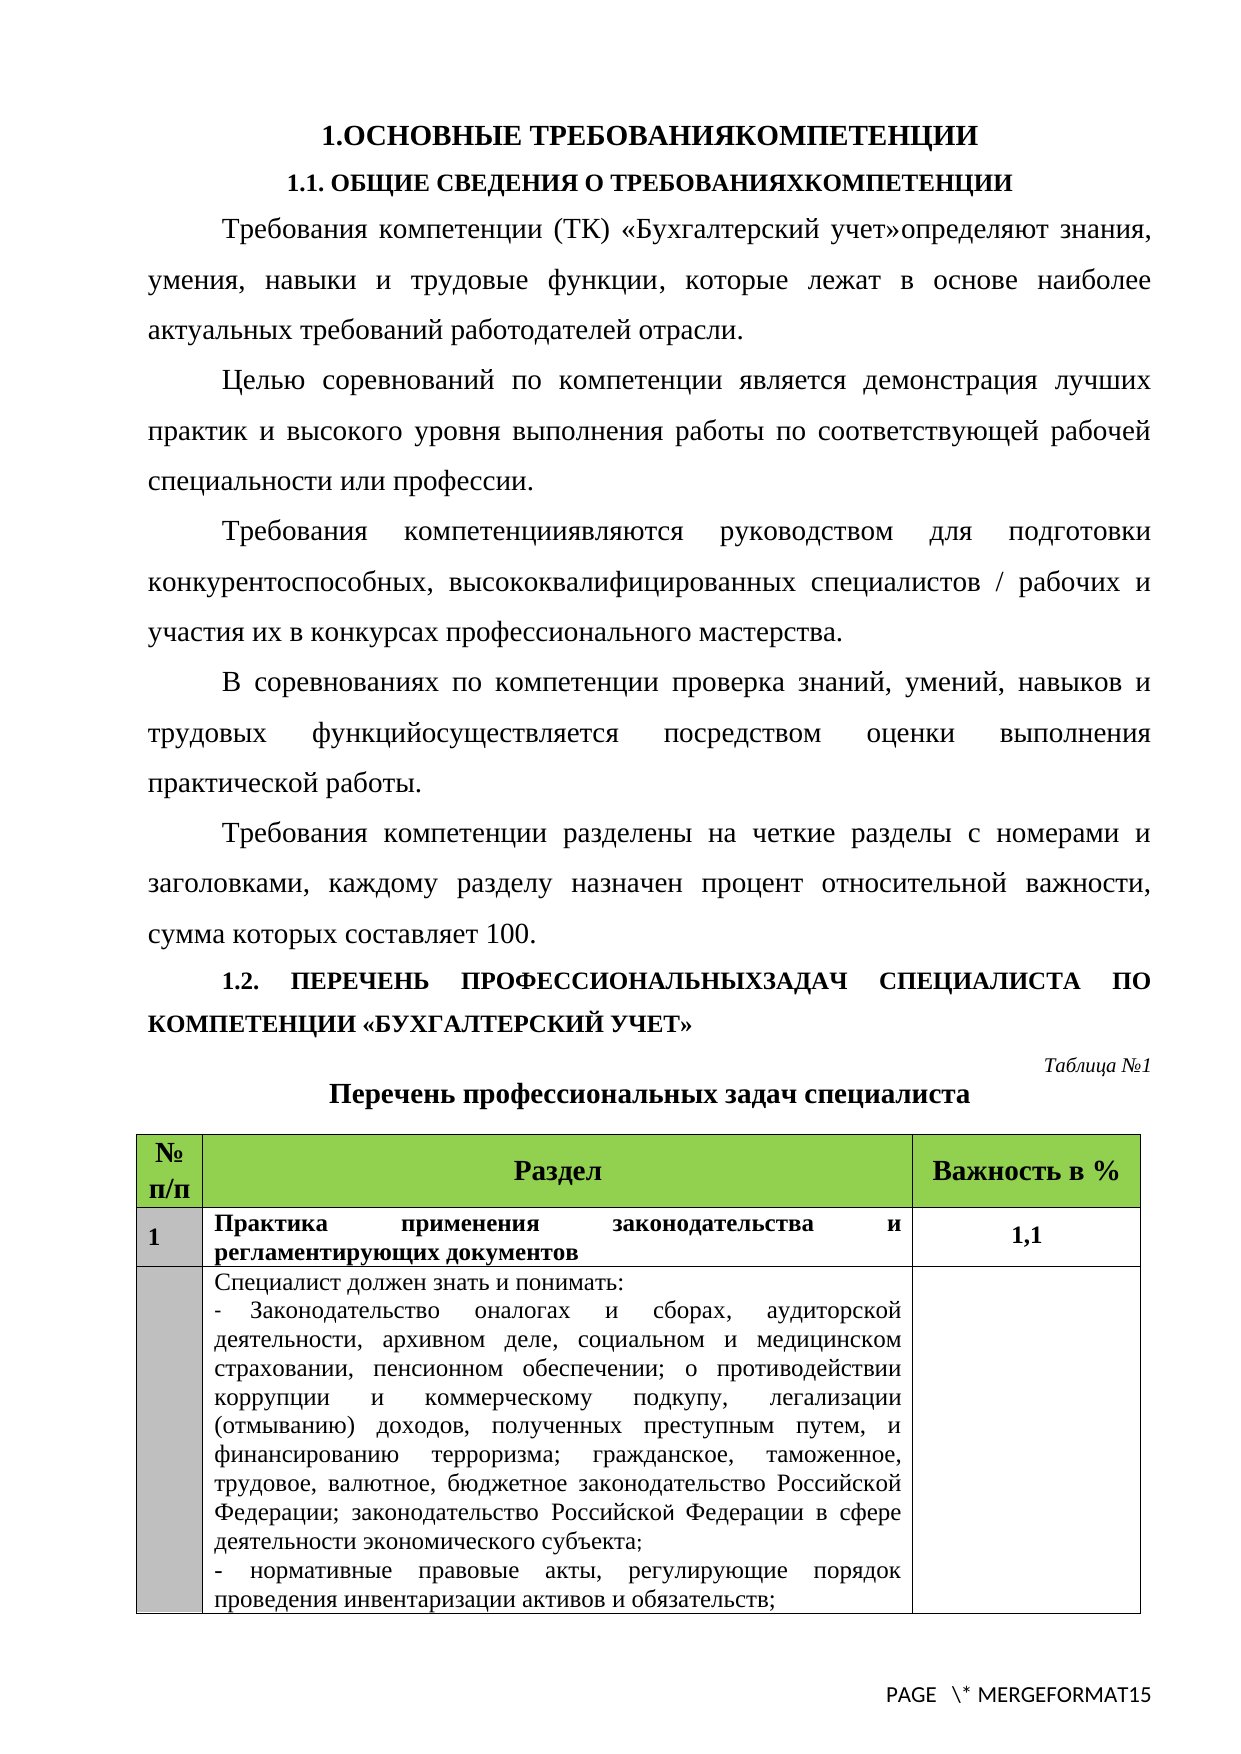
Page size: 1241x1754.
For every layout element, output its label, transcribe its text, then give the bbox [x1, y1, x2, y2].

table_cell Практика применения законодательства и регламентирующих документов [203, 1208, 912, 1266]
text Требования компетенции (ТК) «Бухгалтерский учет»определяют знания, умения, навыки и трудовые функции, которые лежат в основе наиболее актуальных требований работодателей отрасли. [148, 212, 1152, 346]
text Требования компетенции разделены на четкие разделы с номерами и заголовками, каждому разделу назначен процент относительной важности, сумма которых составляет 100. [148, 815, 1152, 949]
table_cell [203, 1267, 912, 1612]
text 1.ОСНОВНЫЕ ТРЕБОВАНИЯКОМПЕТЕНЦИИ [148, 118, 1152, 152]
text Перечень профессиональных задач специалиста [148, 1077, 1152, 1110]
table_header № п/п [137, 1135, 202, 1207]
text Целью соревнований по компетенции является демонстрация лучших практик и высокого уровня выполнения работы по соответствующей рабочей специальности или профессии. [148, 362, 1152, 497]
table_cell 1,1 [913, 1208, 1140, 1266]
table_cell 1 [137, 1208, 202, 1266]
table_cell [137, 1267, 202, 1612]
table_header Важность в % [913, 1135, 1140, 1207]
text Требования компетенцииявляются руководством для подготовки конкурентоспособных, высококвалифицированных специалистов / рабочих и участия их в конкурсах профессионального мастерства. [148, 513, 1152, 648]
text В соревнованиях по компетенции проверка знаний, умений, навыков и трудовых функцийосуществляется посредством оценки выполнения практической работы. [148, 664, 1152, 798]
text 1.2. ПЕРЕЧЕНЬ ПРОФЕССИОНАЛЬНЫХЗАДАЧ СПЕЦИАЛИСТА ПО КОМПЕТЕНЦИИ «БУХГАЛТЕРСКИЙ УЧЕТ» [148, 966, 1152, 1038]
text Таблица №1 [148, 1052, 1152, 1077]
table_cell [913, 1267, 1140, 1612]
table_header Раздел [203, 1135, 912, 1207]
text 1.1. ОБЩИЕ СВЕДЕНИЯ О ТРЕБОВАНИЯХКОМПЕТЕНЦИИ [148, 168, 1152, 197]
